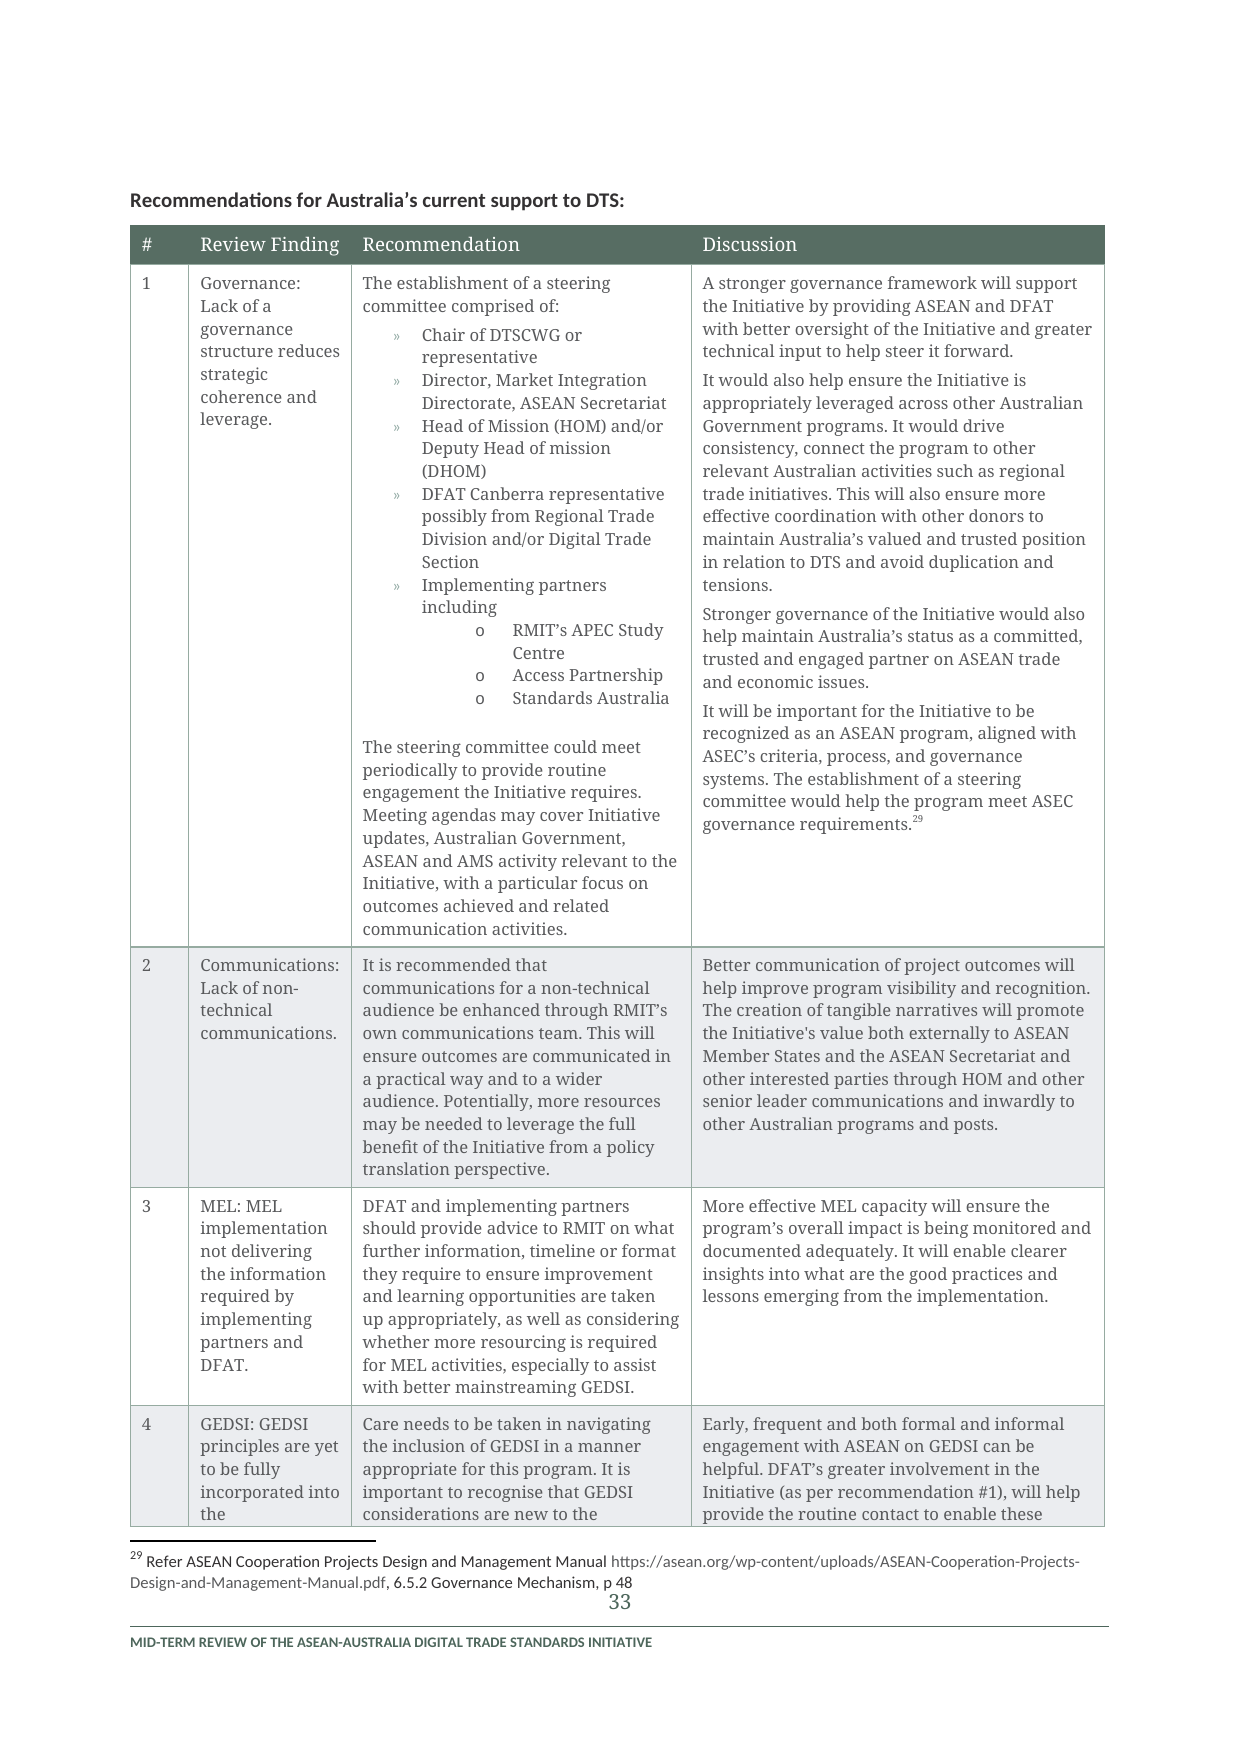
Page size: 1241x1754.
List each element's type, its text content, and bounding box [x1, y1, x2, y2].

table_cell Better communication of project outcomes will help improve program visibility and recognition. The creation of tangible narratives will promote the Initiative's value both externally to ASEAN Member States and the ASEAN Secretariat and other interested parties through HOM and other senior leader communications and inwardly to other Australian programs and posts. [692, 948, 1104, 1187]
table_cell It is recommended that communications for a non-technical audience be enhanced through RMIT’s own communications team. This will ensure outcomes are communicated in a practical way and to a wider audience. Potentially, more resources may be needed to leverage the full benefit of the Initiative from a policy translation perspective. [352, 948, 691, 1187]
table_header Review Finding [189, 225, 351, 264]
table_cell 4 [131, 1406, 188, 1526]
table_cell DFAT and implementing partners should provide advice to RMIT on what further information, timeline or format they require to ensure improvement and learning opportunities are taken up appropriately, as well as considering whether more resourcing is required for MEL activities, especially to assist with better mainstreaming GEDSI. [352, 1188, 691, 1405]
table_cell 1 [131, 265, 188, 946]
table_header Discussion [692, 225, 1104, 264]
table_cell 2 [131, 948, 188, 1187]
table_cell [352, 1406, 691, 1526]
table_cell More effective MEL capacity will ensure the program’s overall impact is being monitored and documented adequately. It will enable clearer insights into what are the good practices and lessons emerging from the implementation. [692, 1188, 1104, 1405]
table_header Recommendation [352, 225, 691, 264]
table_cell 3 [131, 1188, 188, 1405]
table_cell Governance: Lack of a governance structure reduces strategic coherence and leverage. [189, 265, 351, 946]
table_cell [692, 1406, 1104, 1526]
table_cell MEL: MEL implementation not delivering the information required by implementing partners and DFAT. [189, 1188, 351, 1405]
table_cell A stronger governance framework will support the Initiative by providing ASEAN and DFAT with better oversight of the Initiative and greater technical input to help steer it forward. It would also help ensure the Initiative is appropriately leveraged across other Australian Government programs. It would drive consistency, connect the program to other relevant Australian activities such as regional trade initiatives. This will also ensure more effective coordination with other donors to maintain Australia’s valued and trusted position in relation to DTS and avoid duplication and tensions. Stronger governance of the Initiative would also help maintain Australia’s status as a committed, trusted and engaged partner on ASEAN trade and economic issues. It will be important for the Initiative to be recognized as an ASEAN program, aligned with ASEC’s criteria, process, and governance systems. The establishment of a steering committee would help the program meet ASEC governance requirements. [692, 265, 1104, 946]
table_cell Communications: Lack of non-technical communications. [189, 948, 351, 1187]
text Recommendations for Australia’s current support to DTS: [130, 186, 1110, 212]
table_header # [131, 225, 188, 264]
table_cell The establishment of a steering committee comprised of: Chair of DTSCWG or representative Director, Market Integration Directorate, ASEAN Secretariat Head of Mission (HOM) and/or Deputy Head of mission (DHOM) DFAT Canberra representative possibly from Regional Trade Division and/or Digital Trade Section Implementing partners including RMIT’s APEC Study Centre Access Partnership Standards Australia The steering committee could meet periodically to provide routine engagement the Initiative requires. Meeting agendas may cover Initiative updates, Australian Government, ASEAN and AMS activity relevant to the Initiative, with a particular focus on outcomes achieved and related communication activities. [352, 265, 691, 946]
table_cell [189, 1406, 351, 1526]
